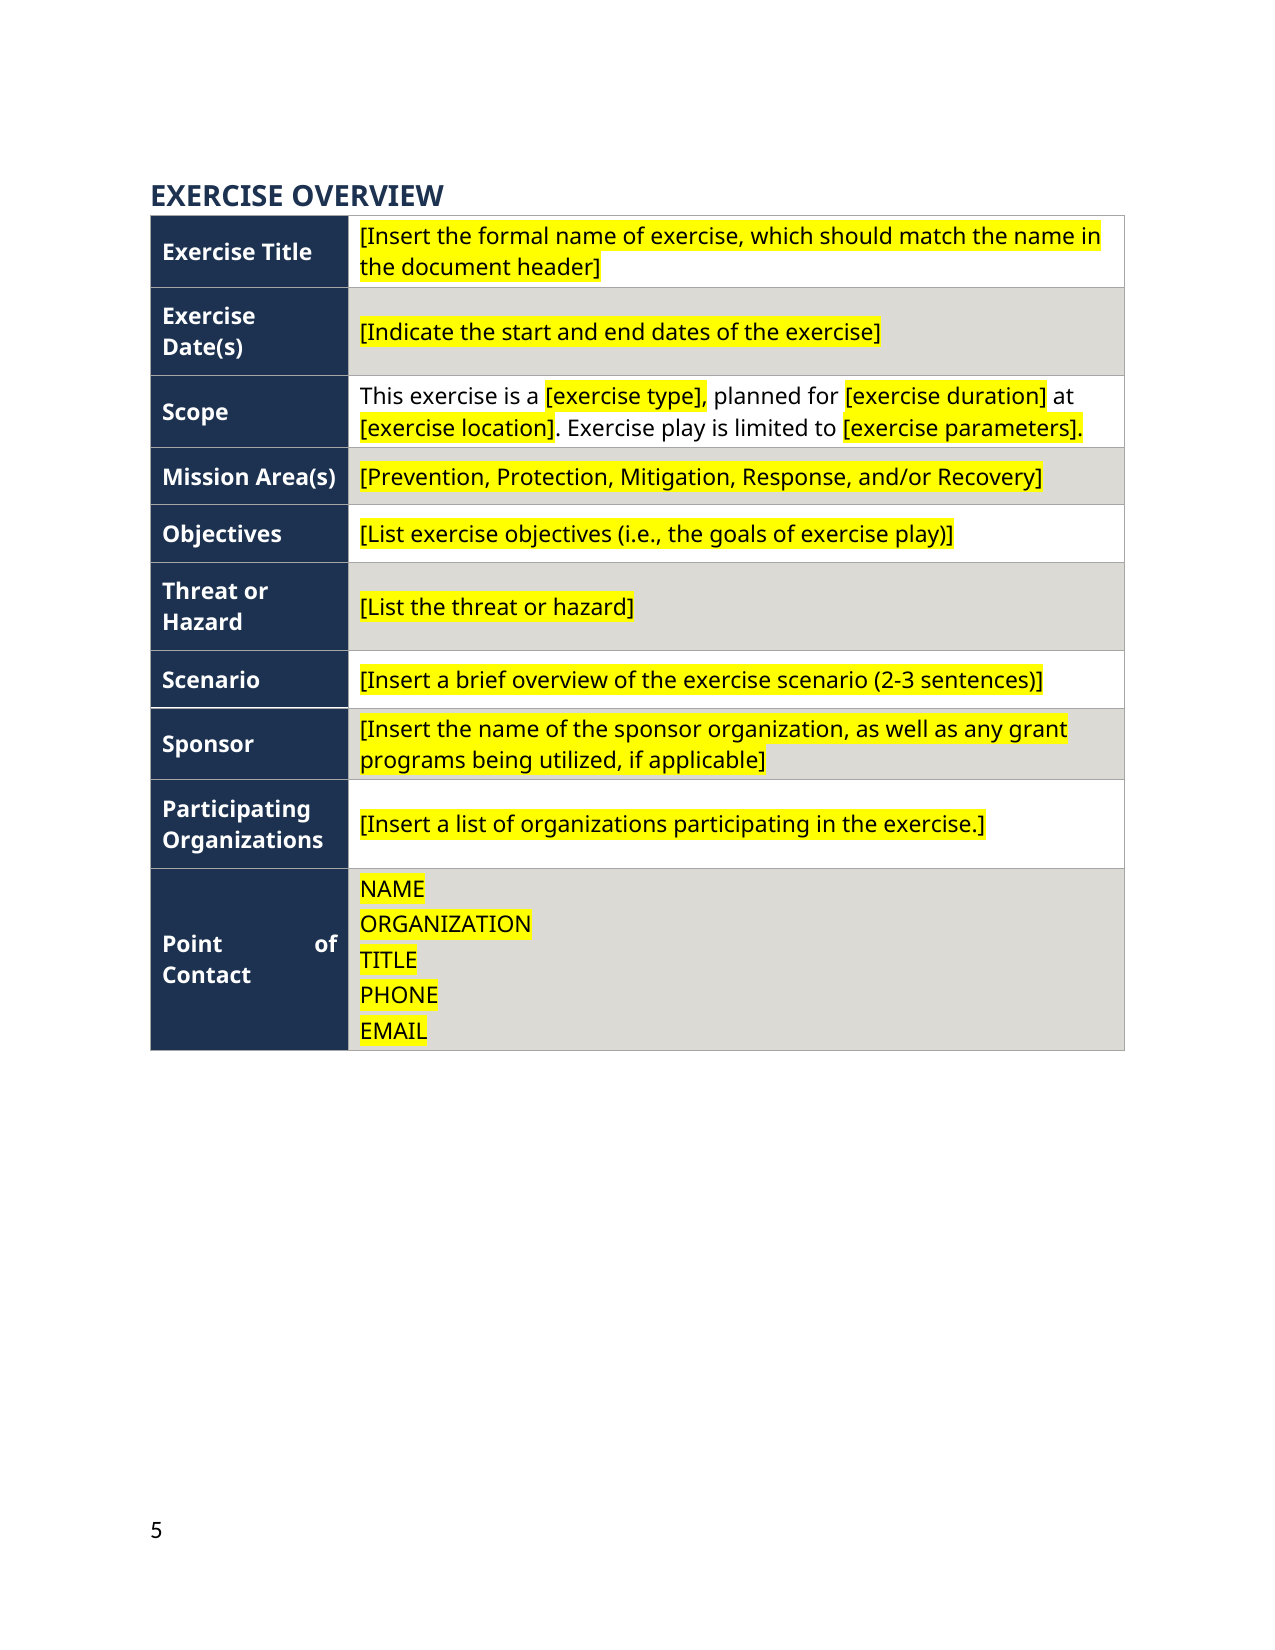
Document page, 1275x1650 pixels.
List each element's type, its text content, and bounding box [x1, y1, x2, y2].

subtitle EXERCISE OVERVIEW [150, 175, 1125, 215]
table_header [Insert the formal name of exercise, which should match the name in the document header] [349, 216, 1124, 287]
table_cell [List exercise objectives (i.e., the goals of exercise play)] [349, 505, 1124, 562]
table_cell Objectives [151, 505, 348, 562]
table_cell [List the threat or hazard] [349, 563, 1124, 650]
table_cell Sponsor [151, 709, 348, 779]
table_cell Scope [151, 376, 348, 447]
table_cell Mission Area(s) [151, 448, 348, 504]
table_cell [Insert a list of organizations participating in the exercise.] [349, 780, 1124, 868]
table_cell This exercise is a [exercise type], planned for [exercise duration] at [exercise location]. Exercise play is limited to [exercise parameters]. [349, 376, 1124, 447]
table_cell Participating Organizations [151, 780, 348, 868]
table_cell Point of Contact [151, 869, 348, 1050]
table_cell [Insert a brief overview of the exercise scenario (2-3 sentences)] [349, 651, 1124, 707]
table_cell Scenario [151, 651, 348, 707]
table_cell [Indicate the start and end dates of the exercise] [349, 288, 1124, 375]
table_cell NAME ORGANIZATION TITLE PHONE EMAIL [349, 869, 1124, 1050]
table_header Exercise Title [151, 216, 348, 287]
table_cell [Prevention, Protection, Mitigation, Response, and/or Recovery] [349, 448, 1124, 504]
table_cell Exercise Date(s) [151, 288, 348, 375]
table_cell Threat or Hazard [151, 563, 348, 650]
table_cell [Insert the name of the sponsor organization, as well as any grant programs being utilized, if applicable] [349, 709, 1124, 779]
